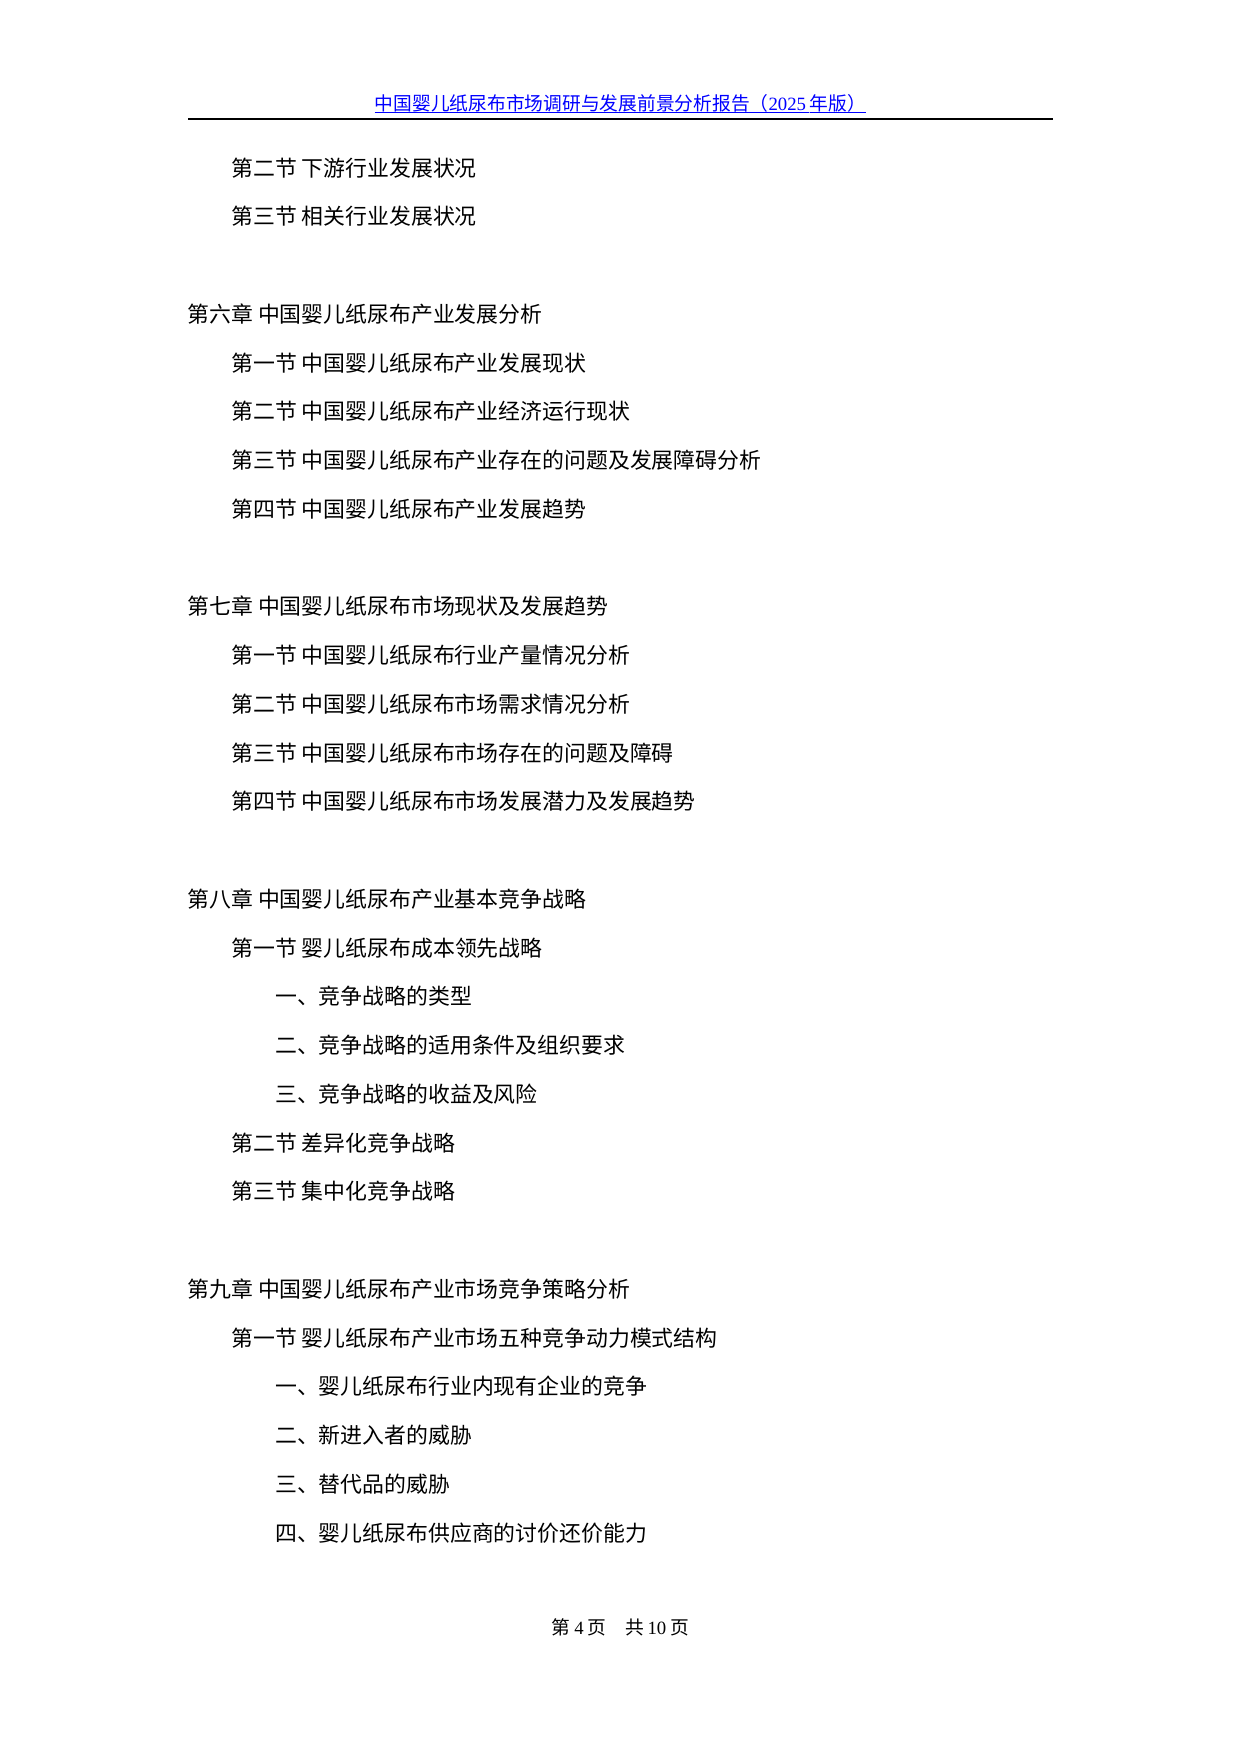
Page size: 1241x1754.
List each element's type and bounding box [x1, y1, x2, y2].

text [187, 150, 1053, 1548]
